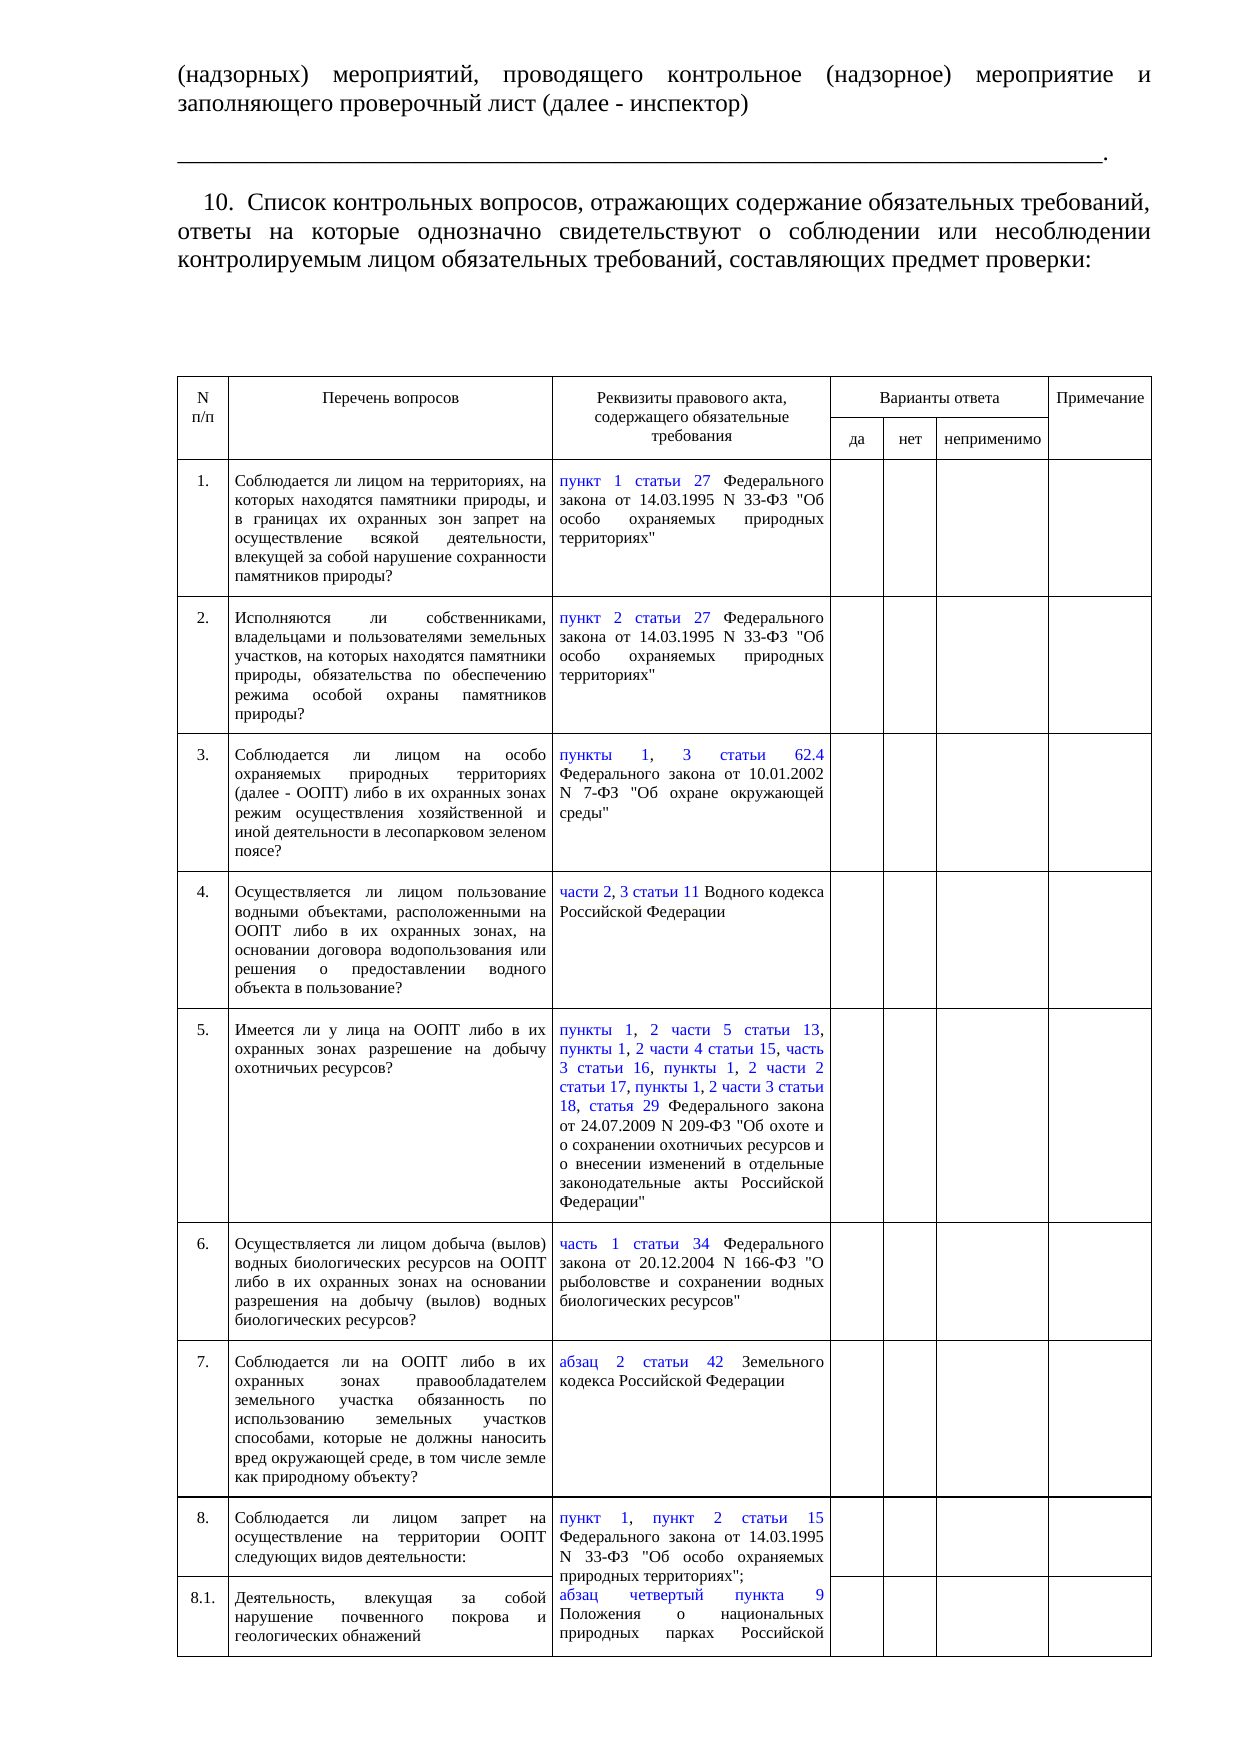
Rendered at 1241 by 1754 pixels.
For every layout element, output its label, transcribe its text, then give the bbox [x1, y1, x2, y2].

table_header Реквизиты правового акта, содержащего обязательные требования [553, 377, 830, 459]
table_cell [1049, 1223, 1151, 1340]
table_cell Деятельность, влекущая за собой нарушение почвенного покрова и геологических обнажений [229, 1577, 552, 1656]
table_cell [937, 734, 1048, 871]
table_cell Соблюдается ли лицом на особо охраняемых природных территориях (далее - ООПТ) либо в их охранных зонах режим осуществления хозяйственной и иной деятельности в лесопарковом зеленом поясе? [229, 734, 552, 871]
table_cell 8.1. [178, 1577, 228, 1656]
table_cell [937, 872, 1048, 1008]
table_cell [1049, 1009, 1151, 1222]
table_cell [831, 1223, 883, 1340]
table_cell неприменимо [937, 418, 1048, 459]
table_cell Соблюдается ли лицом запрет на осуществление на территории ООПТ следующих видов деятельности: [229, 1498, 552, 1576]
table_cell [831, 597, 883, 733]
table_cell [1049, 1341, 1151, 1496]
table_cell 4. [178, 872, 228, 1008]
table_cell [1049, 1498, 1151, 1576]
table_cell пункты 1, 2 части 5 статьи 13, пункты 1, 2 части 4 статьи 15, часть 3 статьи 16, пункты 1, 2 части 2 статьи 17, пункты 1, 2 части 3 статьи 18, статья 29 Федерального закона от 24.07.2009 N 209-ФЗ "Об охоте и о сохранении охотничьих ресурсов и о внесении изменений в отдельные законодательные акты Российской Федерации" [553, 1009, 830, 1222]
table_cell [884, 734, 936, 871]
table_cell [884, 1577, 936, 1656]
table_cell [831, 872, 883, 1008]
table_cell [1049, 597, 1151, 733]
table_cell [831, 734, 883, 871]
table_cell [884, 460, 936, 596]
table_cell [831, 1498, 883, 1576]
table_cell Осуществляется ли лицом пользование водными объектами, расположенными на ООПТ либо в их охранных зонах, на основании договора водопользования или решения о предоставлении водного объекта в пользование? [229, 872, 552, 1008]
table_cell пункт 2 статьи 27 Федерального закона от 14.03.1995 N 33-ФЗ "Об особо охраняемых природных территориях" [553, 597, 830, 733]
table_cell 5. [178, 1009, 228, 1222]
table_cell [884, 1341, 936, 1496]
table_cell [1049, 872, 1151, 1008]
table_cell 7. [178, 1341, 228, 1496]
table_cell части 2, 3 статьи 11 Водного кодекса Российской Федерации [553, 872, 830, 1008]
table_cell [884, 597, 936, 733]
text __________________________________________________________________________. [177, 137, 1152, 166]
text 10. Список контрольных вопросов, отражающих содержание обязательных требований, ответы на которые однозначно свидетельствуют о соблюдении или несоблюдении контролируемым лицом обязательных требований, составляющих предмет проверки: [177, 187, 1152, 273]
table_cell [831, 1341, 883, 1496]
table_cell абзац 2 статьи 42 Земельного кодекса Российской Федерации [553, 1341, 830, 1496]
table_header Примечание [1049, 377, 1151, 459]
table_cell [937, 1009, 1048, 1222]
table_cell [937, 1341, 1048, 1496]
table_cell Соблюдается ли на ООПТ либо в их охранных зонах правообладателем земельного участка обязанность по использованию земельных участков способами, которые не должны наносить вред окружающей среде, в том числе земле как природному объекту? [229, 1341, 552, 1496]
table_cell да [831, 418, 883, 459]
table_cell 8. [178, 1498, 228, 1576]
table_cell [937, 1223, 1048, 1340]
table_cell [1049, 460, 1151, 596]
table_cell [1049, 1577, 1151, 1656]
table_cell [884, 1498, 936, 1576]
table_cell Осуществляется ли лицом добыча (вылов) водных биологических ресурсов на ООПТ либо в их охранных зонах на основании разрешения на добычу (вылов) водных биологических ресурсов? [229, 1223, 552, 1340]
table_cell Имеется ли у лица на ООПТ либо в их охранных зонах разрешение на добычу охотничьих ресурсов? [229, 1009, 552, 1222]
table_cell 1. [178, 460, 228, 596]
table_cell [884, 872, 936, 1008]
table_cell [884, 1223, 936, 1340]
table_cell пункты 1, 3 статьи 62.4 Федерального закона от 10.01.2002 N 7-ФЗ "Об охране окружающей среды" [553, 734, 830, 871]
table_cell 3. [178, 734, 228, 871]
table_cell [831, 1009, 883, 1222]
table_cell 6. [178, 1223, 228, 1340]
table_cell пункт 1, пункт 2 статьи 15 Федерального закона от 14.03.1995 N 33-ФЗ "Об особо охраняемых природных территориях"; абзац четвертый пункта 9 Положения о национальных природных парках Российской Федерации, утвержденного постановлением Правительства Российской Федерации от 10.08.1993 N 769 [553, 1498, 830, 1656]
table_header Варианты ответа [831, 377, 1048, 417]
table_cell Исполняются ли собственниками, владельцами и пользователями земельных участков, на которых находятся памятники природы, обязательства по обеспечению режима особой охраны памятников природы? [229, 597, 552, 733]
table_cell Соблюдается ли лицом на территориях, на которых находятся памятники природы, и в границах их охранных зон запрет на осуществление всякой деятельности, влекущей за собой нарушение сохранности памятников природы? [229, 460, 552, 596]
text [177, 59, 1152, 117]
table_cell [884, 1009, 936, 1222]
table_cell [1049, 734, 1151, 871]
table_cell [937, 597, 1048, 733]
table_cell [937, 460, 1048, 596]
table_cell [937, 1498, 1048, 1576]
table_header Перечень вопросов [229, 377, 552, 459]
table_cell 2. [178, 597, 228, 733]
table_header N п/п [178, 377, 228, 459]
table_cell пункт 1 статьи 27 Федерального закона от 14.03.1995 N 33-ФЗ "Об особо охраняемых природных территориях" [553, 460, 830, 596]
table_cell [831, 1577, 883, 1656]
table_cell [831, 460, 883, 596]
table_cell [937, 1577, 1048, 1656]
table_cell нет [884, 418, 936, 459]
table_cell часть 1 статьи 34 Федерального закона от 20.12.2004 N 166-ФЗ "О рыболовстве и сохранении водных биологических ресурсов" [553, 1223, 830, 1340]
